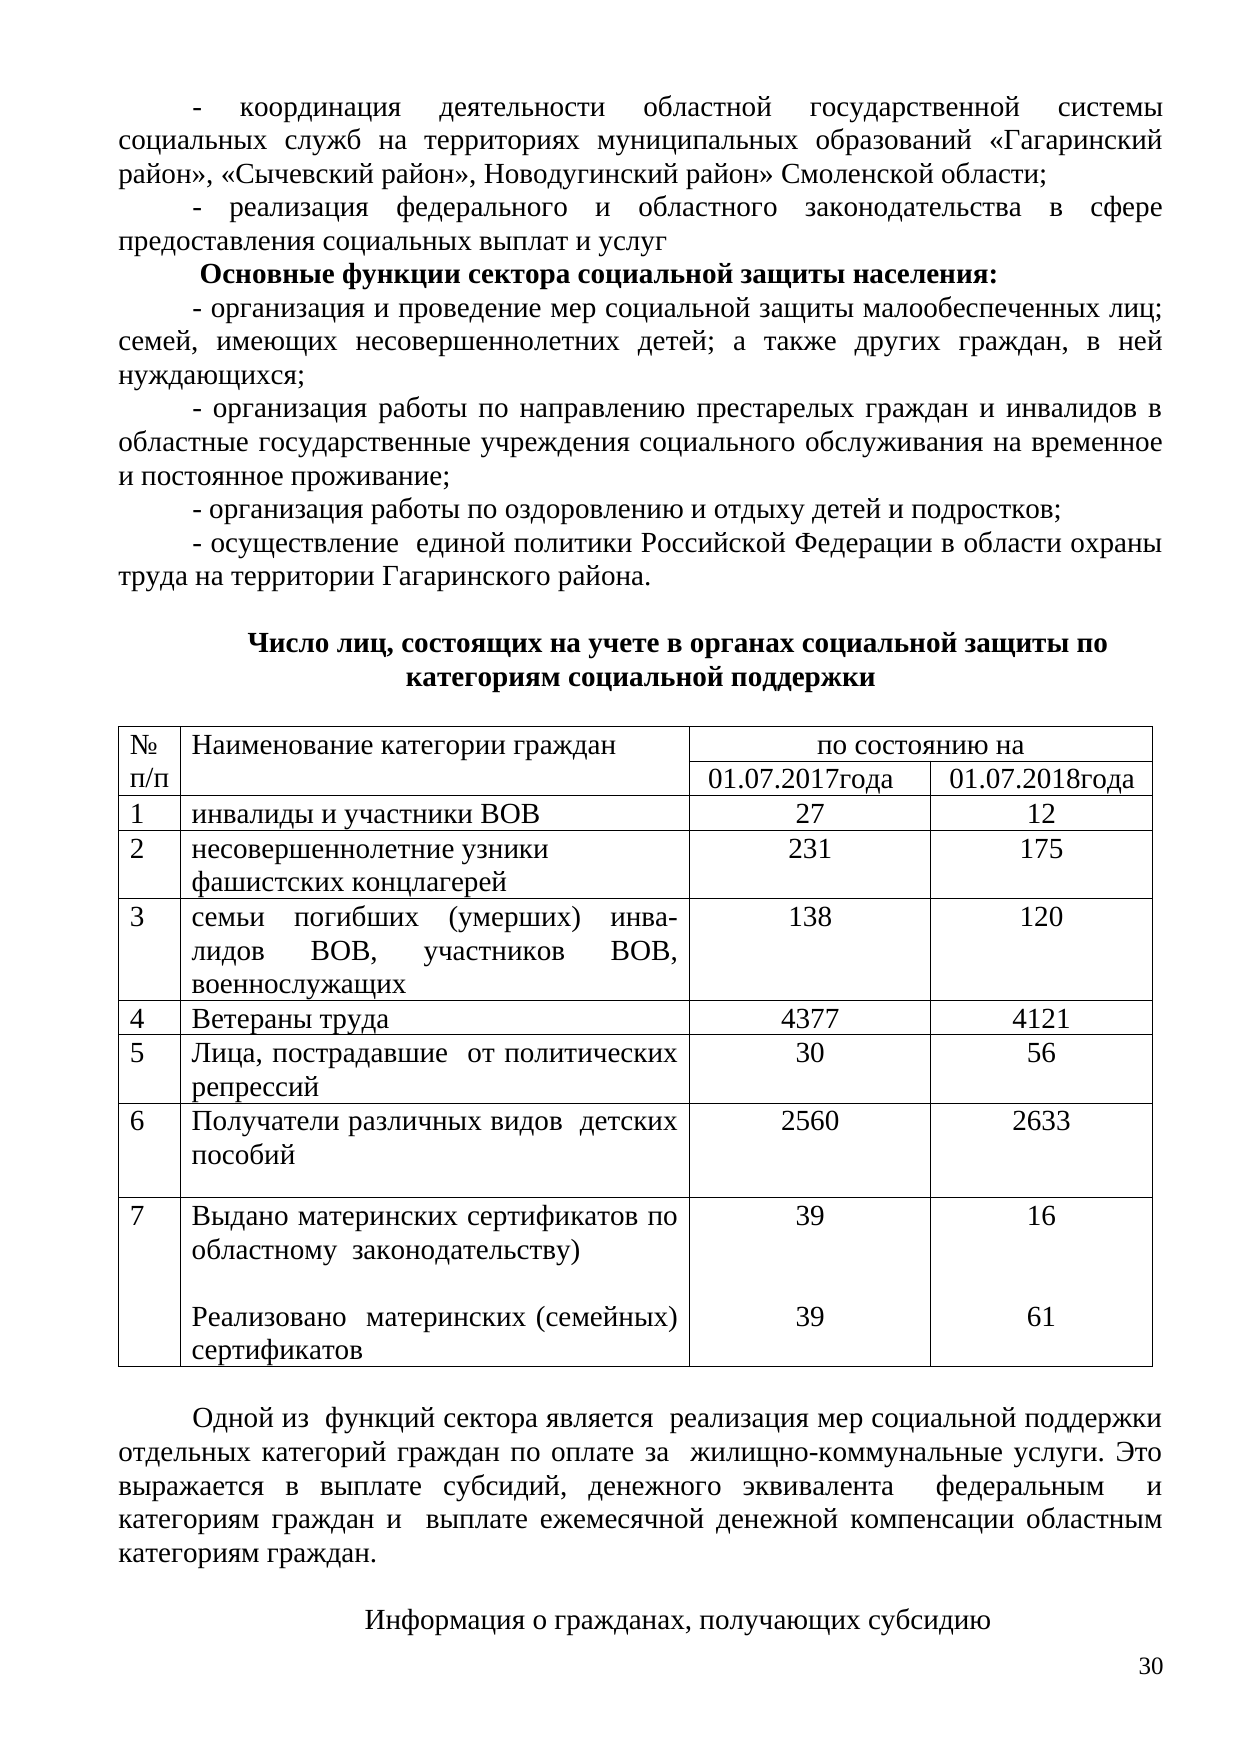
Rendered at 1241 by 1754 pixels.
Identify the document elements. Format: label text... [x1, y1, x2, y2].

table_cell 175 [931, 831, 1152, 898]
table_cell 231 [690, 831, 930, 898]
table_cell инвалиды и участники ВОВ [181, 796, 689, 830]
text - реализация федерального и областного законодательства в сфере предоставления социальных выплат и услуг [118, 189, 1163, 256]
text Число лиц, состоящих на учете в органах социальной защиты по категориям социальной поддержки [118, 625, 1163, 692]
table_cell Выдано материнских сертификатов по областному законодательству) Реализовано материнских (семейных) сертификатов [181, 1198, 689, 1366]
table_cell 2 [119, 831, 180, 898]
table_cell несовершеннолетние узники фашистских концлагерей [181, 831, 689, 898]
table_header № п/п [119, 727, 180, 795]
table_cell 27 [690, 796, 930, 830]
text - организация работы по направлению престарелых граждан и инвалидов в областные государственные учреждения социального обслуживания на временное и постоянное проживание; [118, 391, 1163, 491]
text Информация о гражданах, получающих субсидию [118, 1602, 1163, 1635]
table_cell Ветераны труда [181, 1001, 689, 1034]
text - осуществление единой политики Российской Федерации в области охраны труда на территории Гагаринского района. [118, 525, 1163, 592]
table_cell 6 [119, 1104, 180, 1197]
table_cell 4377 [690, 1001, 930, 1034]
table_cell 1 [119, 796, 180, 830]
table_cell 56 [931, 1035, 1152, 1102]
table_header Наименование категории граждан [181, 727, 689, 795]
table_cell 16 61 [931, 1198, 1152, 1366]
table_cell 7 [119, 1198, 180, 1366]
text - организация работы по оздоровлению и отдыху детей и подростков; [118, 491, 1163, 525]
table_cell 39 39 [690, 1198, 930, 1366]
table_header по состоянию на [690, 727, 1152, 761]
table_cell семьи погибших (умерших) инва-лидов ВОВ, участников ВОВ, военнослужащих [181, 899, 689, 1000]
table_cell 5 [119, 1035, 180, 1102]
text Одной из функций сектора является реализация мер социальной поддержки отдельных категорий граждан по оплате за жилищно-коммунальные услуги. Это выражается в выплате субсидий, денежного эквивалента федеральным и категориям граждан и выплате ежемесячной денежной компенсации областным категориям граждан. [118, 1401, 1163, 1568]
table_cell Получатели различных видов детских пособий [181, 1104, 689, 1197]
table_cell 01.07.2018года [931, 762, 1152, 795]
table_cell 4 [119, 1001, 180, 1034]
table_cell 30 [690, 1035, 930, 1102]
text - координация деятельности областной государственной системы социальных служб на территориях муниципальных образований «Гагаринский район», «Сычевский район», Новодугинский район» Смоленской области; [118, 89, 1163, 189]
table_cell Лица, пострадавшие от политических репрессий [181, 1035, 689, 1102]
table_cell 12 [931, 796, 1152, 830]
table_cell 120 [931, 899, 1152, 1000]
table_cell 4121 [931, 1001, 1152, 1034]
text Основные функции сектора социальной защиты населения: [118, 256, 1163, 290]
table_cell 138 [690, 899, 930, 1000]
table_cell 01.07.2017года [690, 762, 930, 795]
table_cell 3 [119, 899, 180, 1000]
table_cell 2633 [931, 1104, 1152, 1197]
text - организация и проведение мер социальной защиты малообеспеченных лиц; семей, имеющих несовершеннолетних детей; а также других граждан, в ней нуждающихся; [118, 290, 1163, 391]
table_cell 2560 [690, 1104, 930, 1197]
